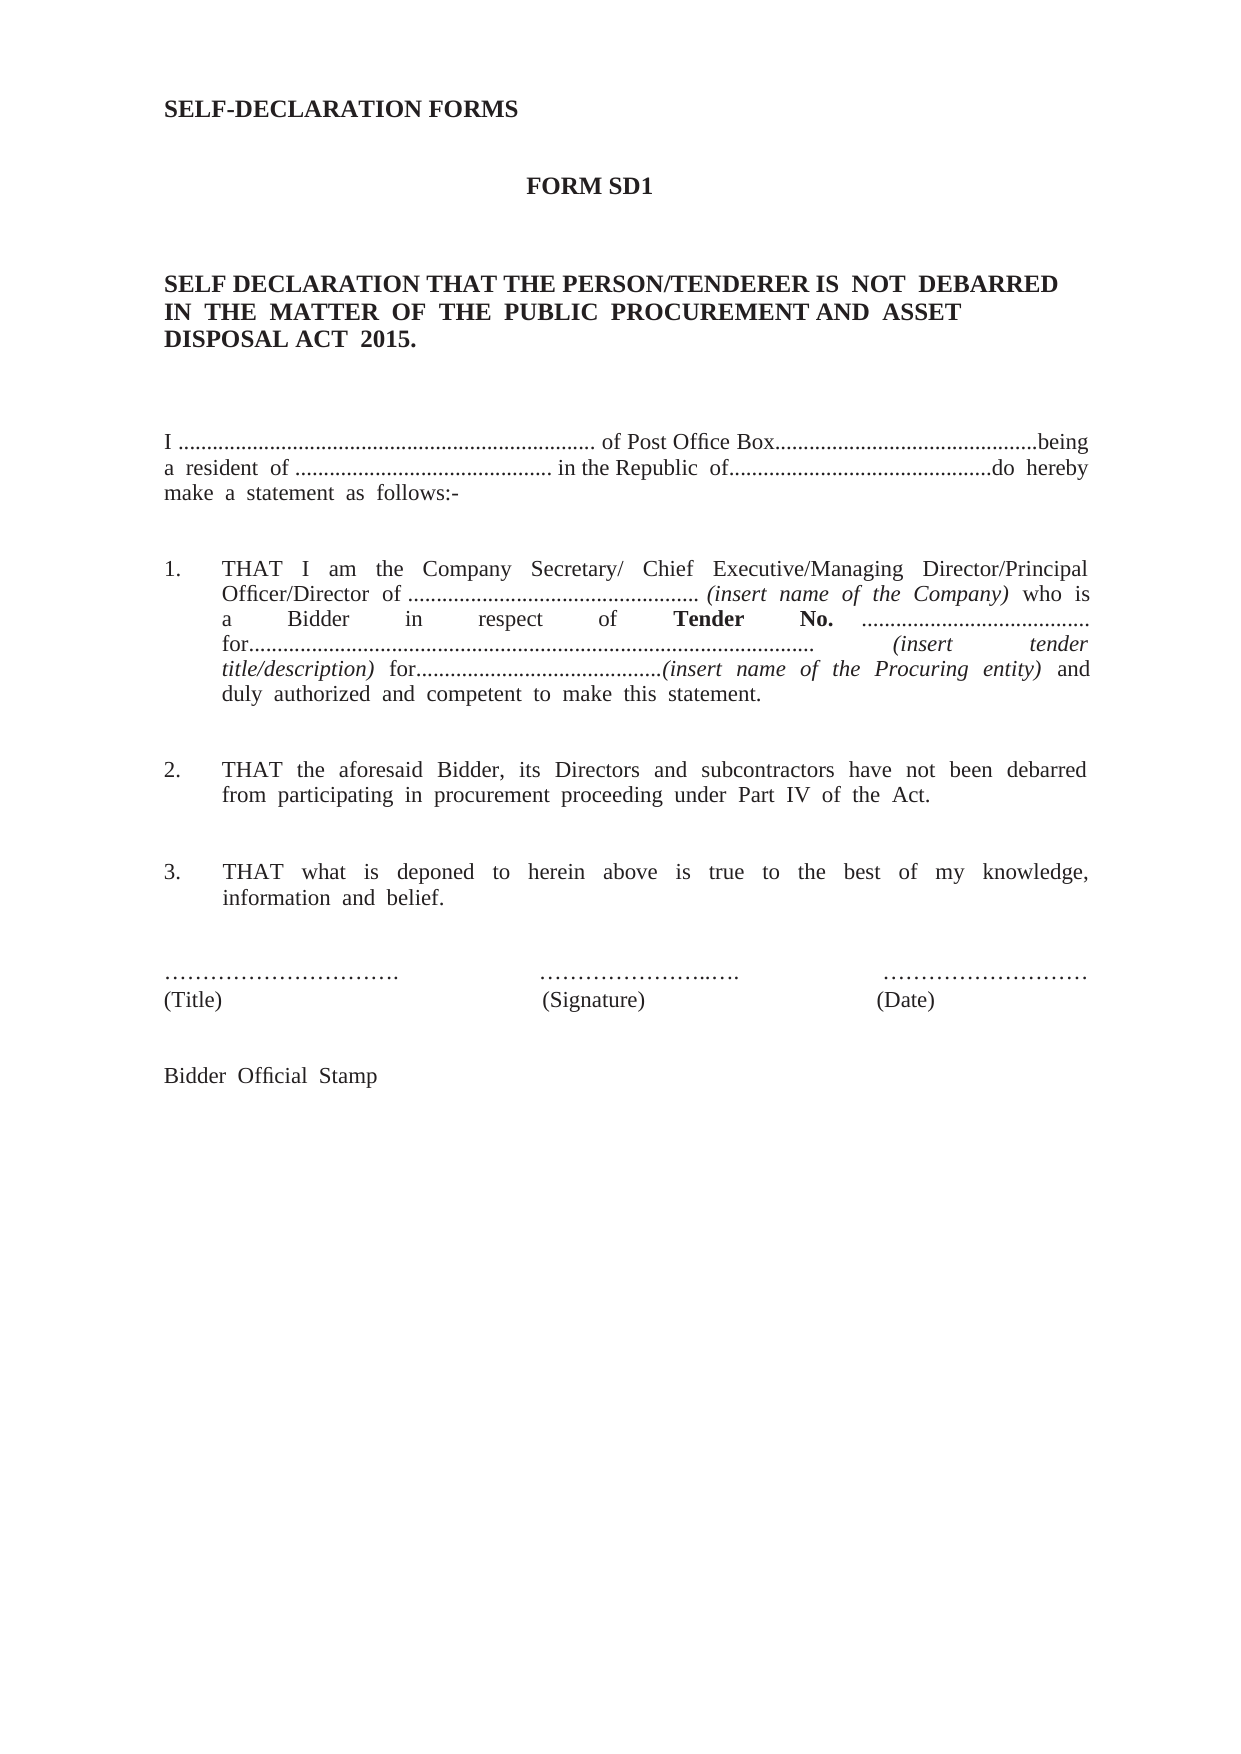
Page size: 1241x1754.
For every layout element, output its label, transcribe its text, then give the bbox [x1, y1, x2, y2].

table_cell (Date) [854, 986, 1195, 1090]
table_header …………………..…. [503, 958, 854, 986]
list THAT the aforesaid Bidder, its Directors and subcontractors have not been debarred from participating in procurement proceeding under Part IV of the Act. [164, 758, 1090, 808]
table_header ……………………… [854, 958, 1195, 986]
subtitle SELF-DECLARATION FORMS [164, 94, 1096, 123]
table_cell (Title) Bidder Ofﬁcial Stamp [159, 986, 503, 1090]
table_header …………………………. [159, 958, 503, 986]
text FORM SD1 [89, 173, 1090, 200]
list THAT I am the Company Secretary/ Chief Executive/Managing Director/Principal Ofﬁcer/Director of ................................................... (insert name of the Company) who is a Bidder in respect of Tender No. ........................................ for................................................................................................... (insert tender title/description) for...........................................(insert name of the Procuring entity) and duly authorized and competent to make this statement. [164, 556, 1090, 707]
table_cell (Signature) [503, 986, 854, 1090]
subtitle SELF DECLARATION THAT THE PERSON/TENDERER IS NOT DEBARRED IN THE MATTER OF THE PUBLIC PROCUREMENT AND ASSET DISPOSAL ACT 2015. [164, 271, 1090, 353]
list THAT what is deponed to herein above is true to the best of my knowledge, information and belief. [164, 858, 1090, 911]
text I ......................................................................... of Post Ofﬁce Box..............................................being a resident of ............................................. in the Republic of..............................................do hereby make a statement as follows:- [164, 428, 1090, 506]
